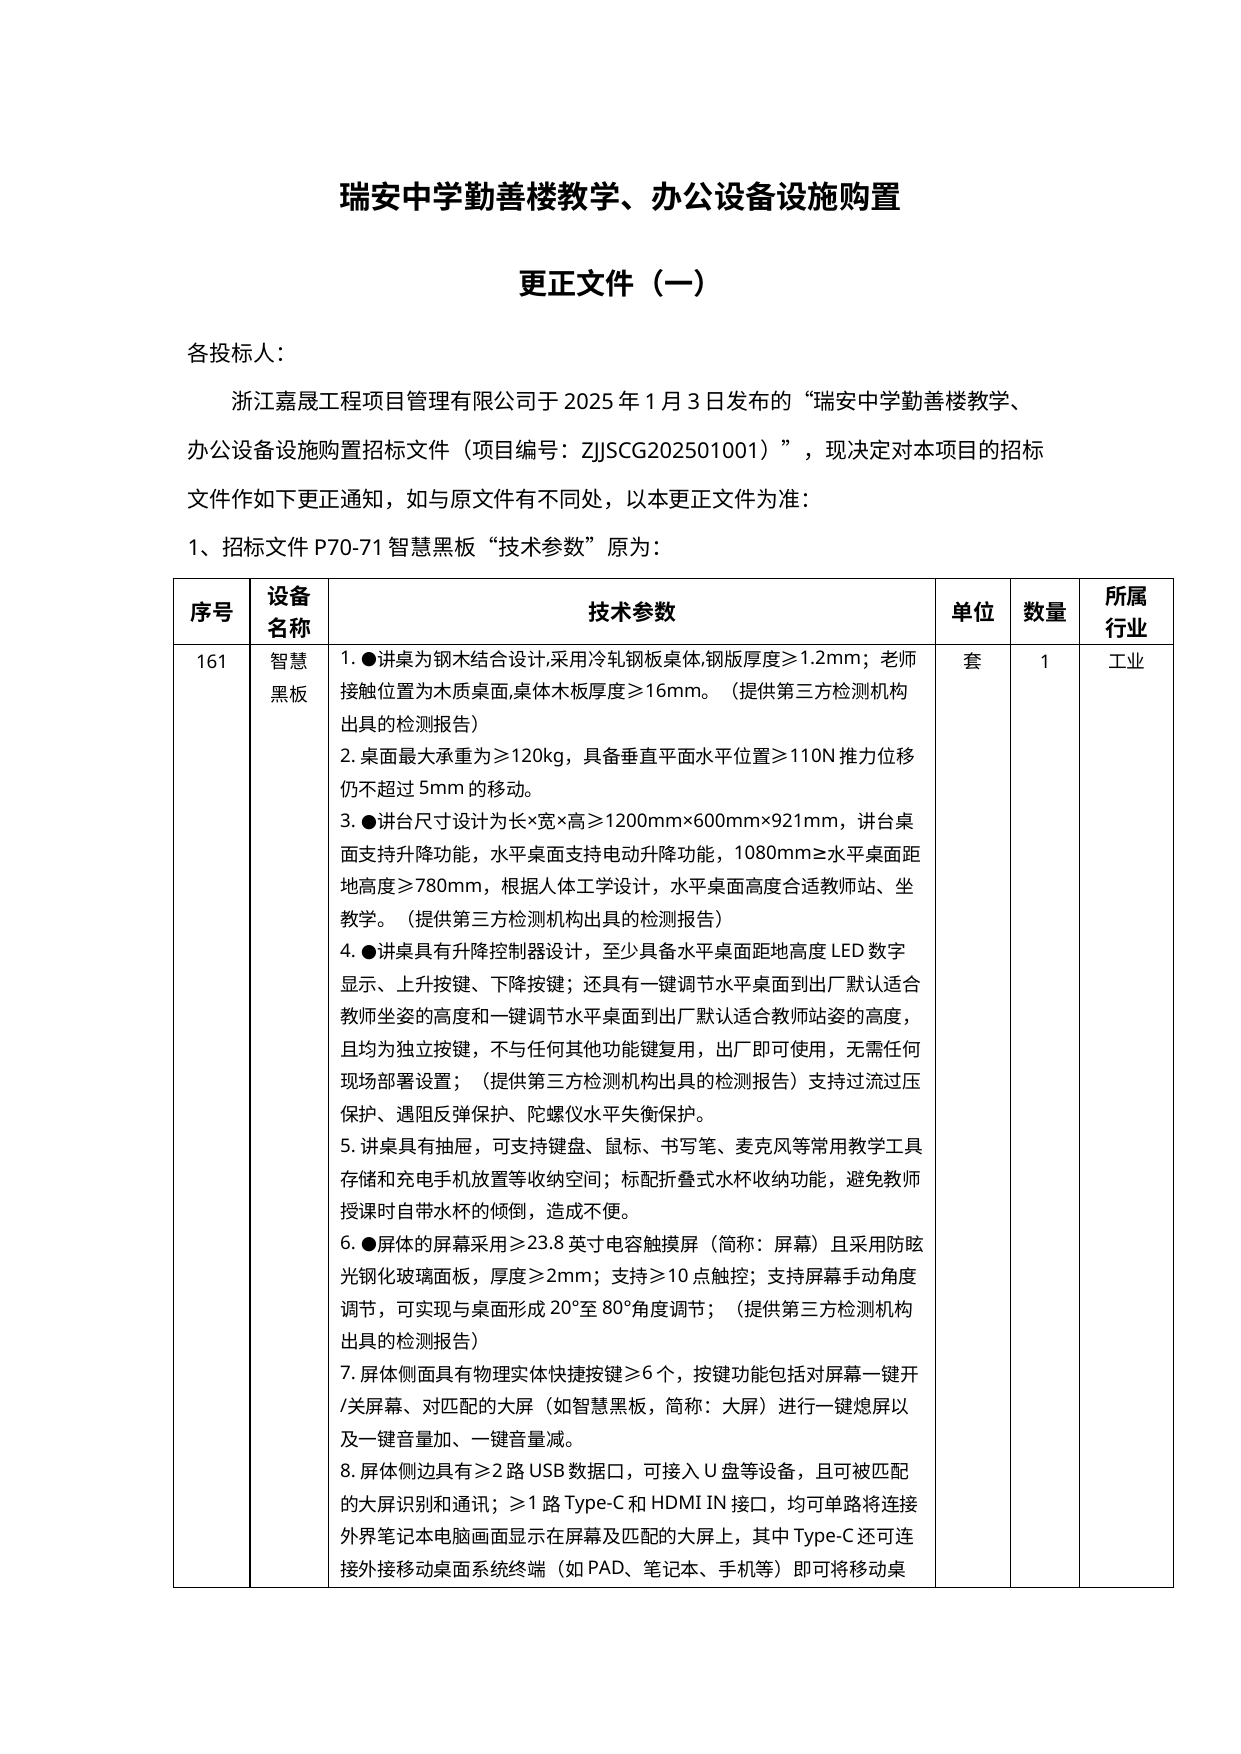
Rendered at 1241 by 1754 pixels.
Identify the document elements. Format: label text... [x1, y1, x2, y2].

text 瑞安中学勤善楼教学、办公设备设施购置 [187, 162, 1053, 227]
table_cell 161 [174, 645, 249, 1587]
text 浙江嘉晟工程项目管理有限公司于2025年1月3日发布的“瑞安中学勤善楼教学、办公设备设施购置招标文件（项目编号：ZJJSCG202501001）”，现决定对本项目的招标文件作如下更正通知，如与原文件有不同处，以本更正文件为准： [187, 384, 1053, 514]
text 各投标人： [187, 336, 1053, 368]
table_cell 智慧黑板 [251, 645, 328, 1587]
table_header 所属 行业 [1080, 579, 1173, 643]
table_header 设备名称 [251, 579, 328, 643]
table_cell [329, 645, 935, 1587]
table_header 技术参数 [329, 579, 935, 643]
table_header 数量 [1011, 579, 1079, 643]
text 更正文件（一） [187, 249, 1053, 314]
table_header 序号 [174, 579, 249, 643]
list 招标文件P70-71智慧黑板“技术参数”原为： [187, 530, 1053, 562]
table_header 单位 [936, 579, 1010, 643]
table_cell 1 [1011, 645, 1079, 1587]
table_cell 工业 [1080, 645, 1173, 1587]
table_cell 套 [936, 645, 1010, 1587]
